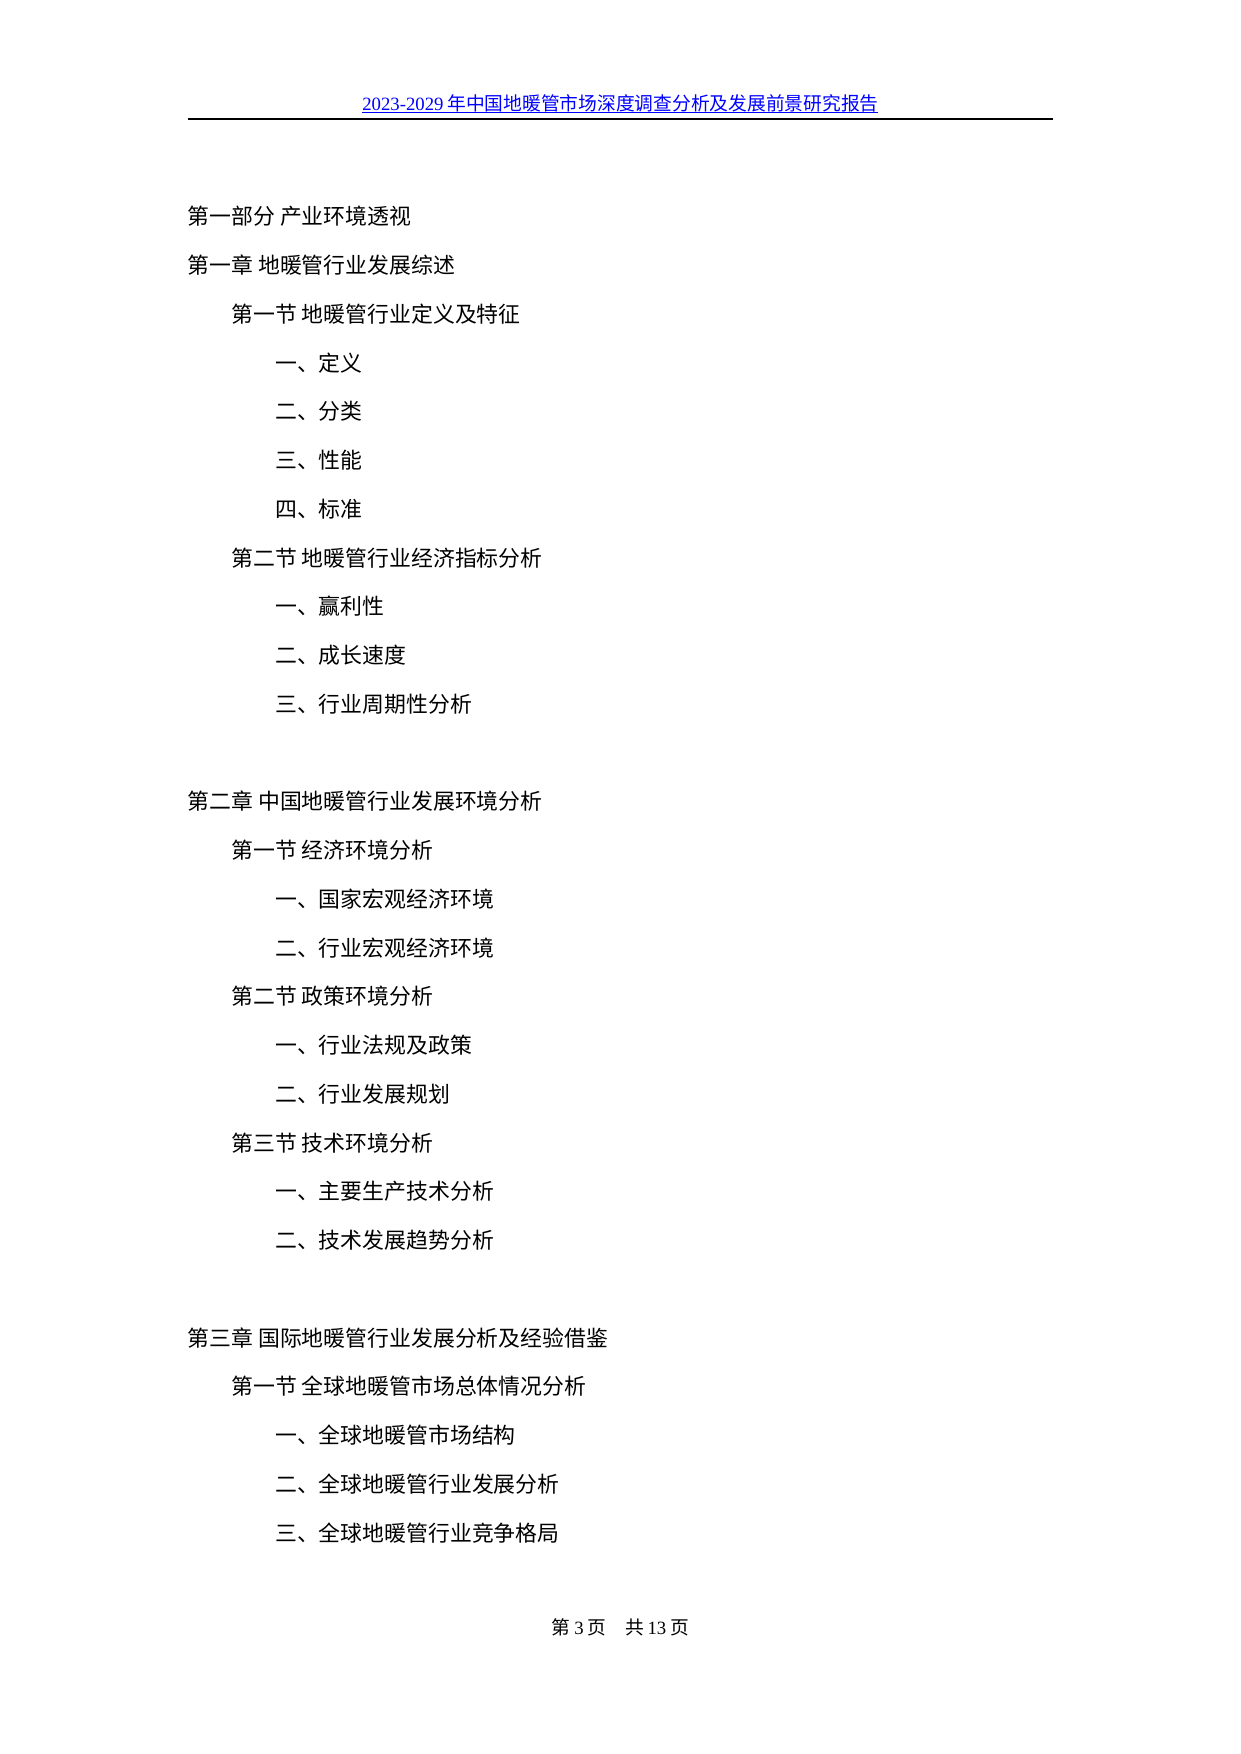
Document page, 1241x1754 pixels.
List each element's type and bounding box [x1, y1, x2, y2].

text [187, 150, 1053, 1548]
